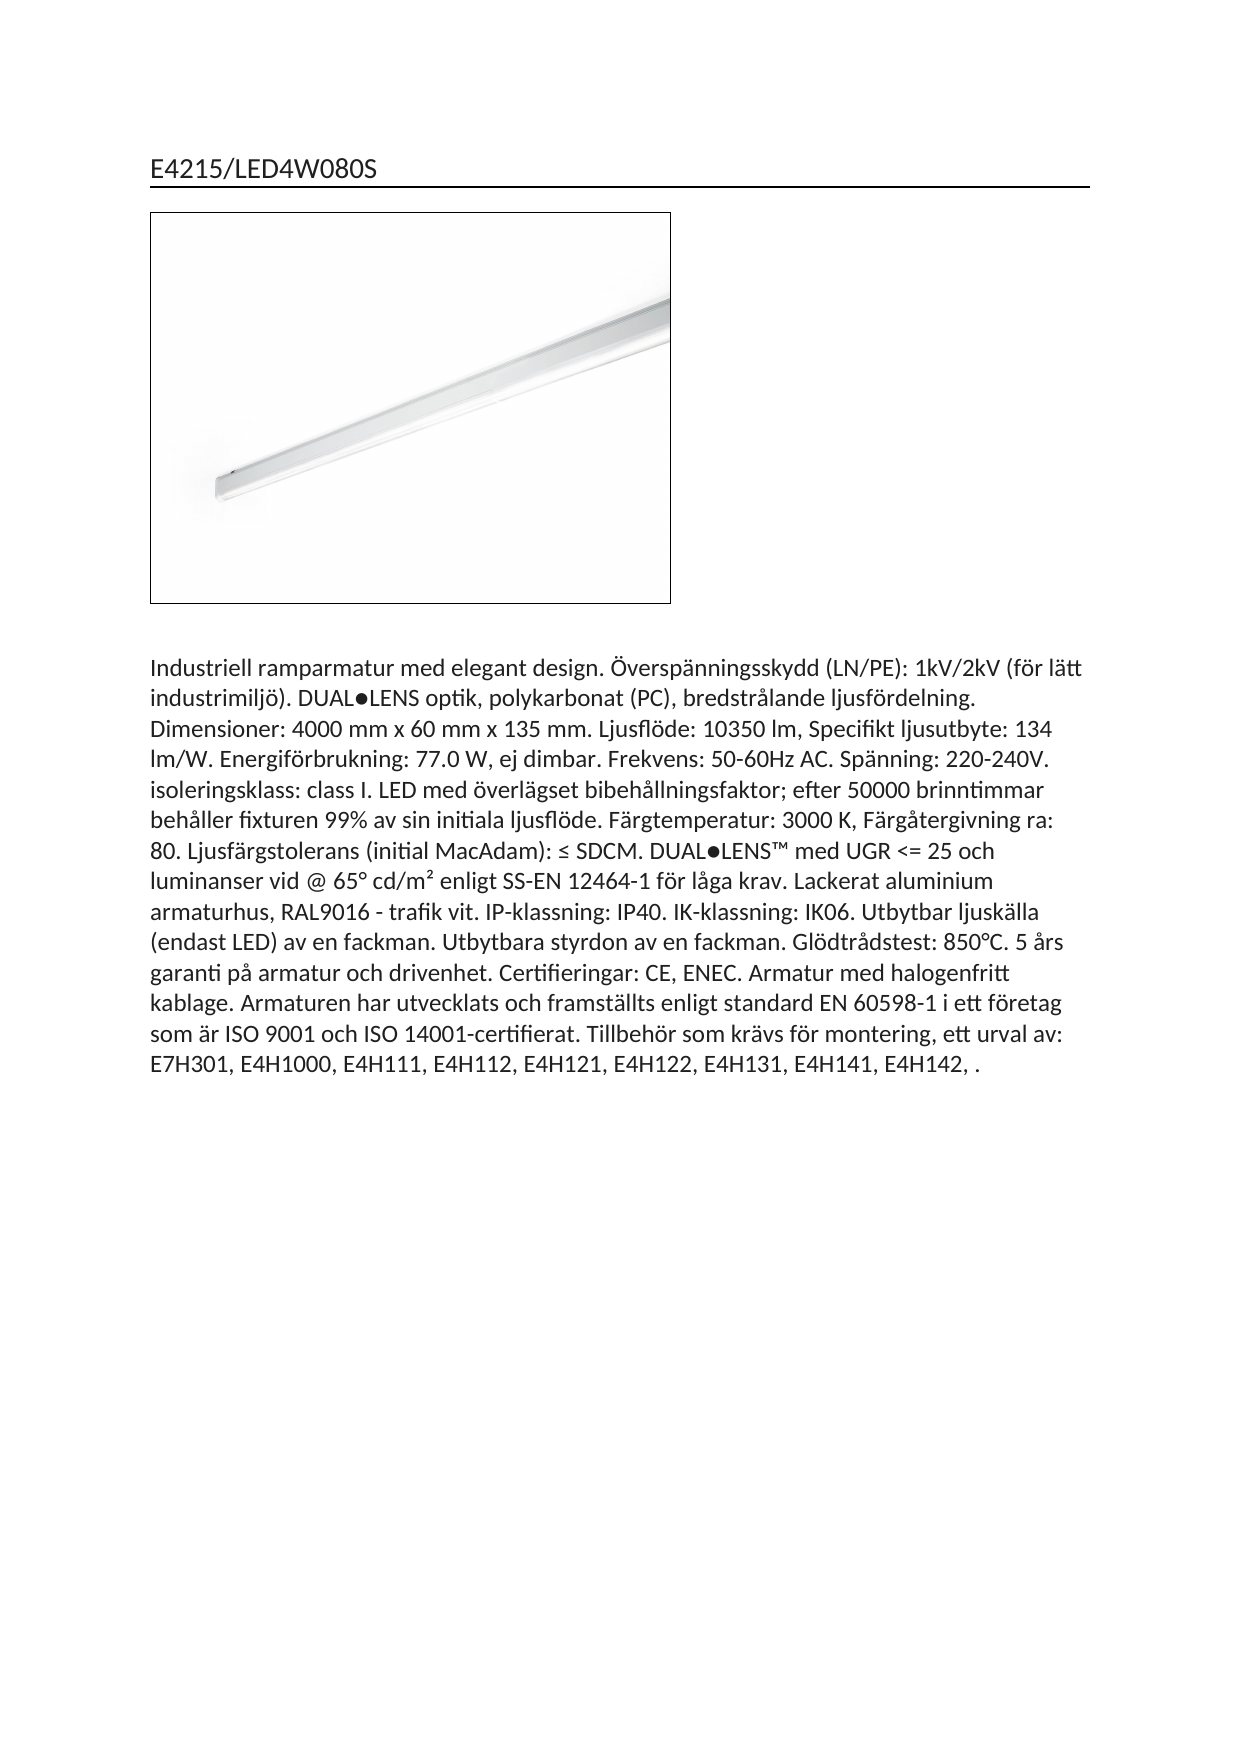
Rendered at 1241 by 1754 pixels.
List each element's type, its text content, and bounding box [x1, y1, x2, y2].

text Industriell ramparmatur med elegant design. Överspänningsskydd (LN/PE): 1kV/2kV (för lätt industrimiljö). DUAL●LENS optik, polykarbonat (PC), bredstrålande ljusfördelning. Dimensioner: 4000 mm x 60 mm x 135 mm. Ljusflöde: 10350 lm, Specifikt ljusutbyte: 134 lm/W. Energiförbrukning: 77.0 W, ej dimbar. Frekvens: 50-60Hz AC. Spänning: 220-240V. isoleringsklass: class I. LED med överlägset bibehållningsfaktor; efter 50000 brinntimmar behåller fixturen 99% av sin initiala ljusflöde. Färgtemperatur: 3000 K, Färgåtergivning ra: 80. Ljusfärgstolerans (initial MacAdam): ≤ SDCM. DUAL●LENS™ med UGR <= 25 och luminanser vid @ 65° cd/m² enligt SS-EN 12464-1 för låga krav. Lackerat aluminium armaturhus, RAL9016 - trafik vit. IP-klassning: IP40. IK-klassning: IK06. Utbytbar ljuskälla (endast LED) av en fackman. Utbytbara styrdon av en fackman. Glödtrådstest: 850°C. 5 års garanti på armatur och drivenhet. Certifieringar: CE, ENEC. Armatur med halogenfritt kablage. Armaturen har utvecklats och framställts enligt standard EN 60598-1 i ett företag som är ISO 9001 och ISO 14001-certifierat. Tillbehör som krävs för montering, ett urval av: E7H301, E4H1000, E4H111, E4H112, E4H121, E4H122, E4H131, E4H141, E4H142, . [150, 652, 1090, 1079]
text E4215/LED4W080S [150, 150, 1090, 186]
picture [151, 213, 670, 603]
